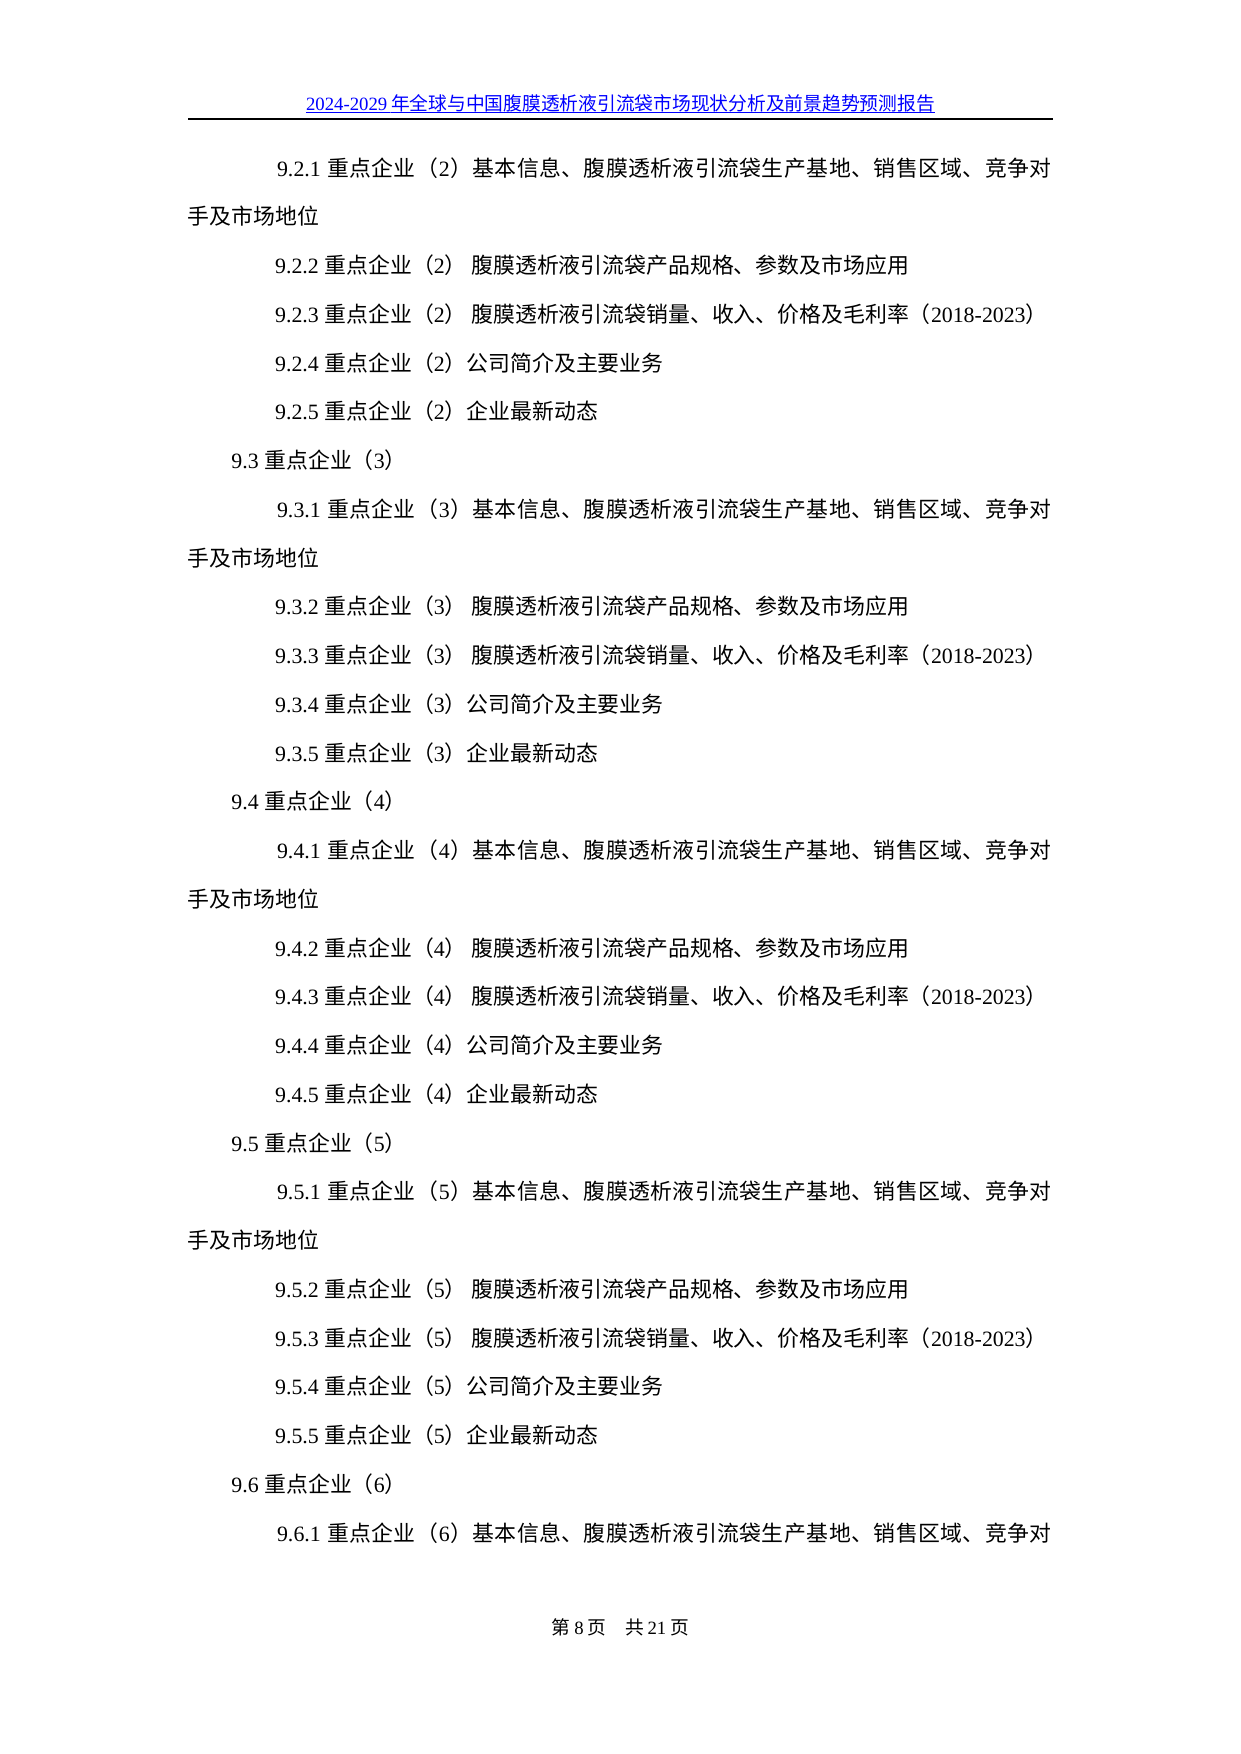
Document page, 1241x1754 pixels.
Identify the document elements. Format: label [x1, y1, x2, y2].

text [187, 150, 1053, 1548]
